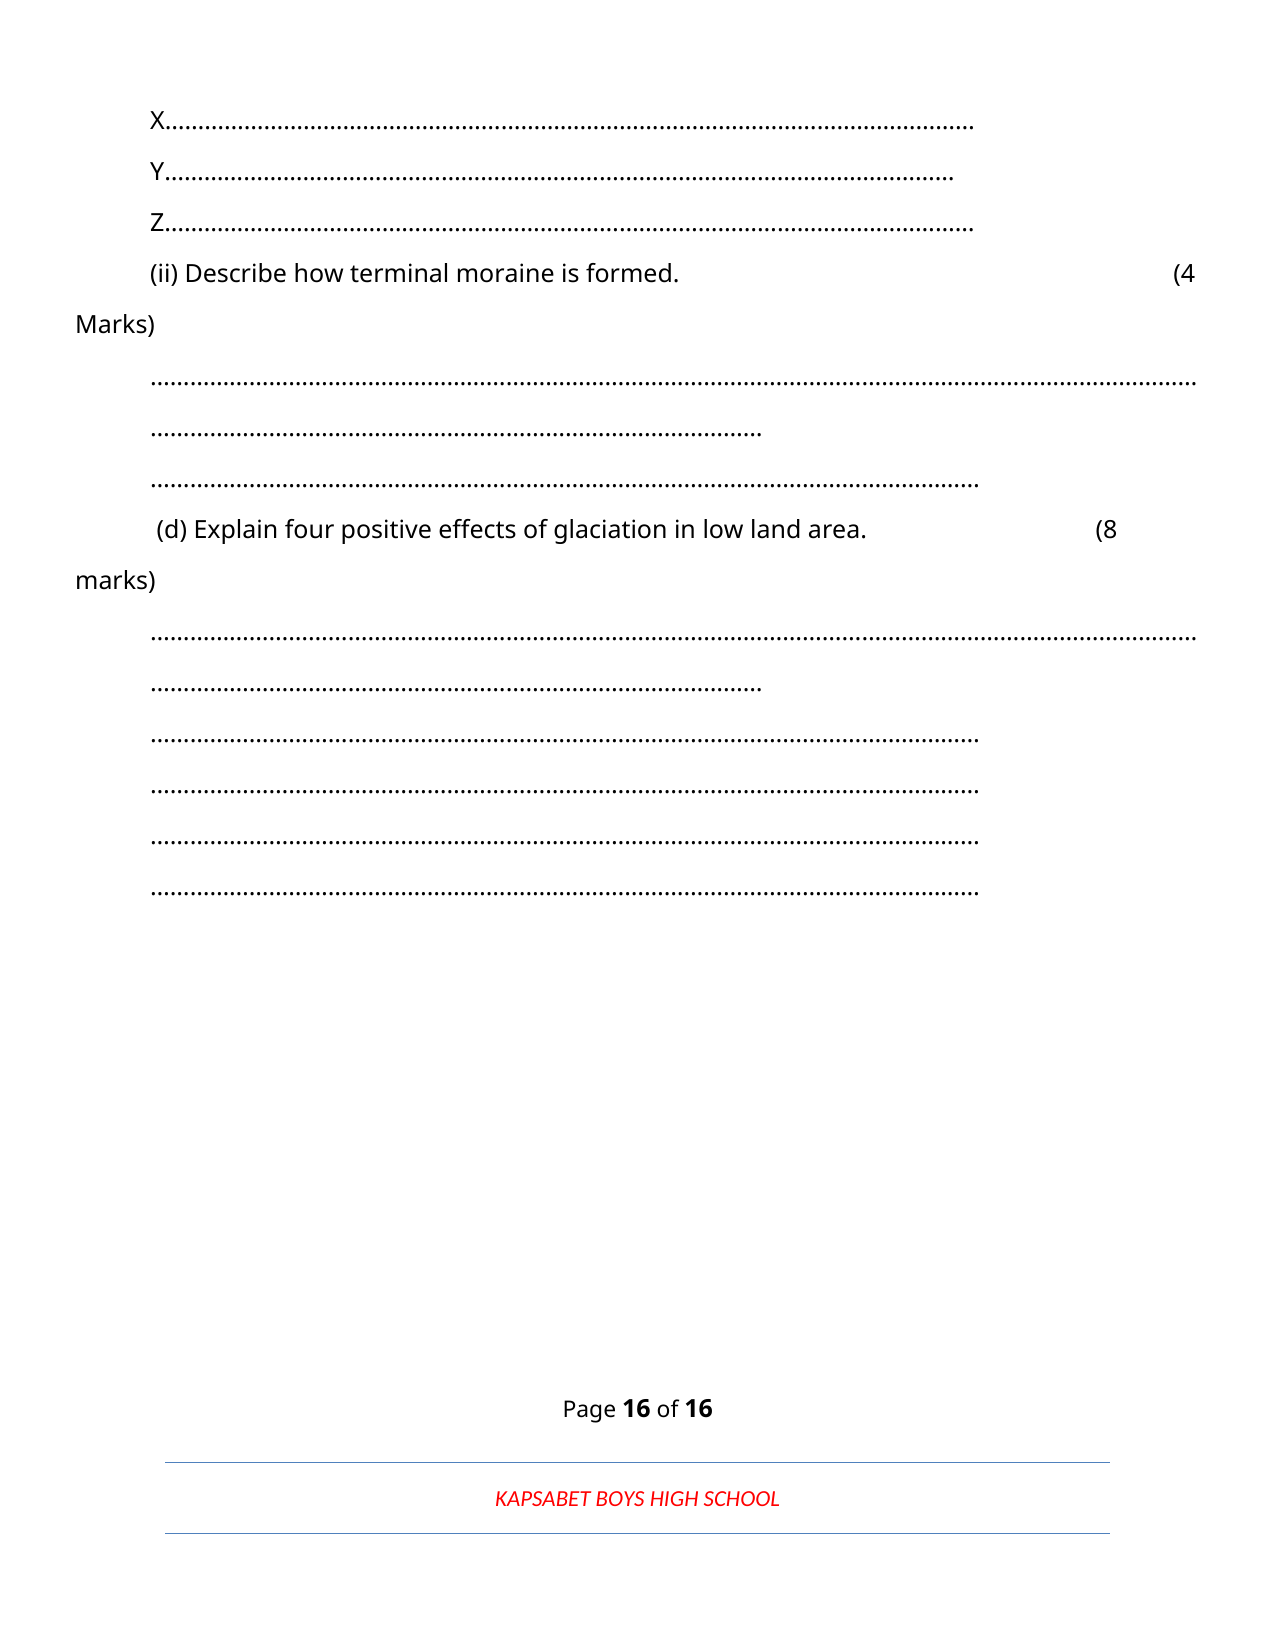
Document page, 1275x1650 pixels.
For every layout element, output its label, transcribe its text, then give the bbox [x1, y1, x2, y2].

text ……………………………………………………………………………………………………………… [75, 460, 1200, 494]
text X……………………………………………………………………………………………………………Y………………………………………………………………………………………………………… [150, 103, 1200, 188]
text ……………………………………………………………………………………………………………… [75, 818, 1200, 852]
text ……………………………………………………………………………………………………………………………………………………………………………………………………………………………… [150, 613, 1200, 698]
text Z…………………………………………………………………………………………………………… [75, 205, 1200, 239]
text (ii) Describe how terminal moraine is formed. (4 Marks) [75, 256, 1200, 341]
text ……………………………………………………………………………………………………………… [75, 716, 1200, 749]
text (d) Explain four positive effects of glaciation in low land area. (8 marks) [75, 511, 1200, 596]
text ……………………………………………………………………………………………………………………………………………………………………………………………………………………………… [150, 358, 1200, 443]
text ……………………………………………………………………………………………………………… [150, 767, 1200, 801]
text ……………………………………………………………………………………………………………… [150, 869, 1200, 903]
